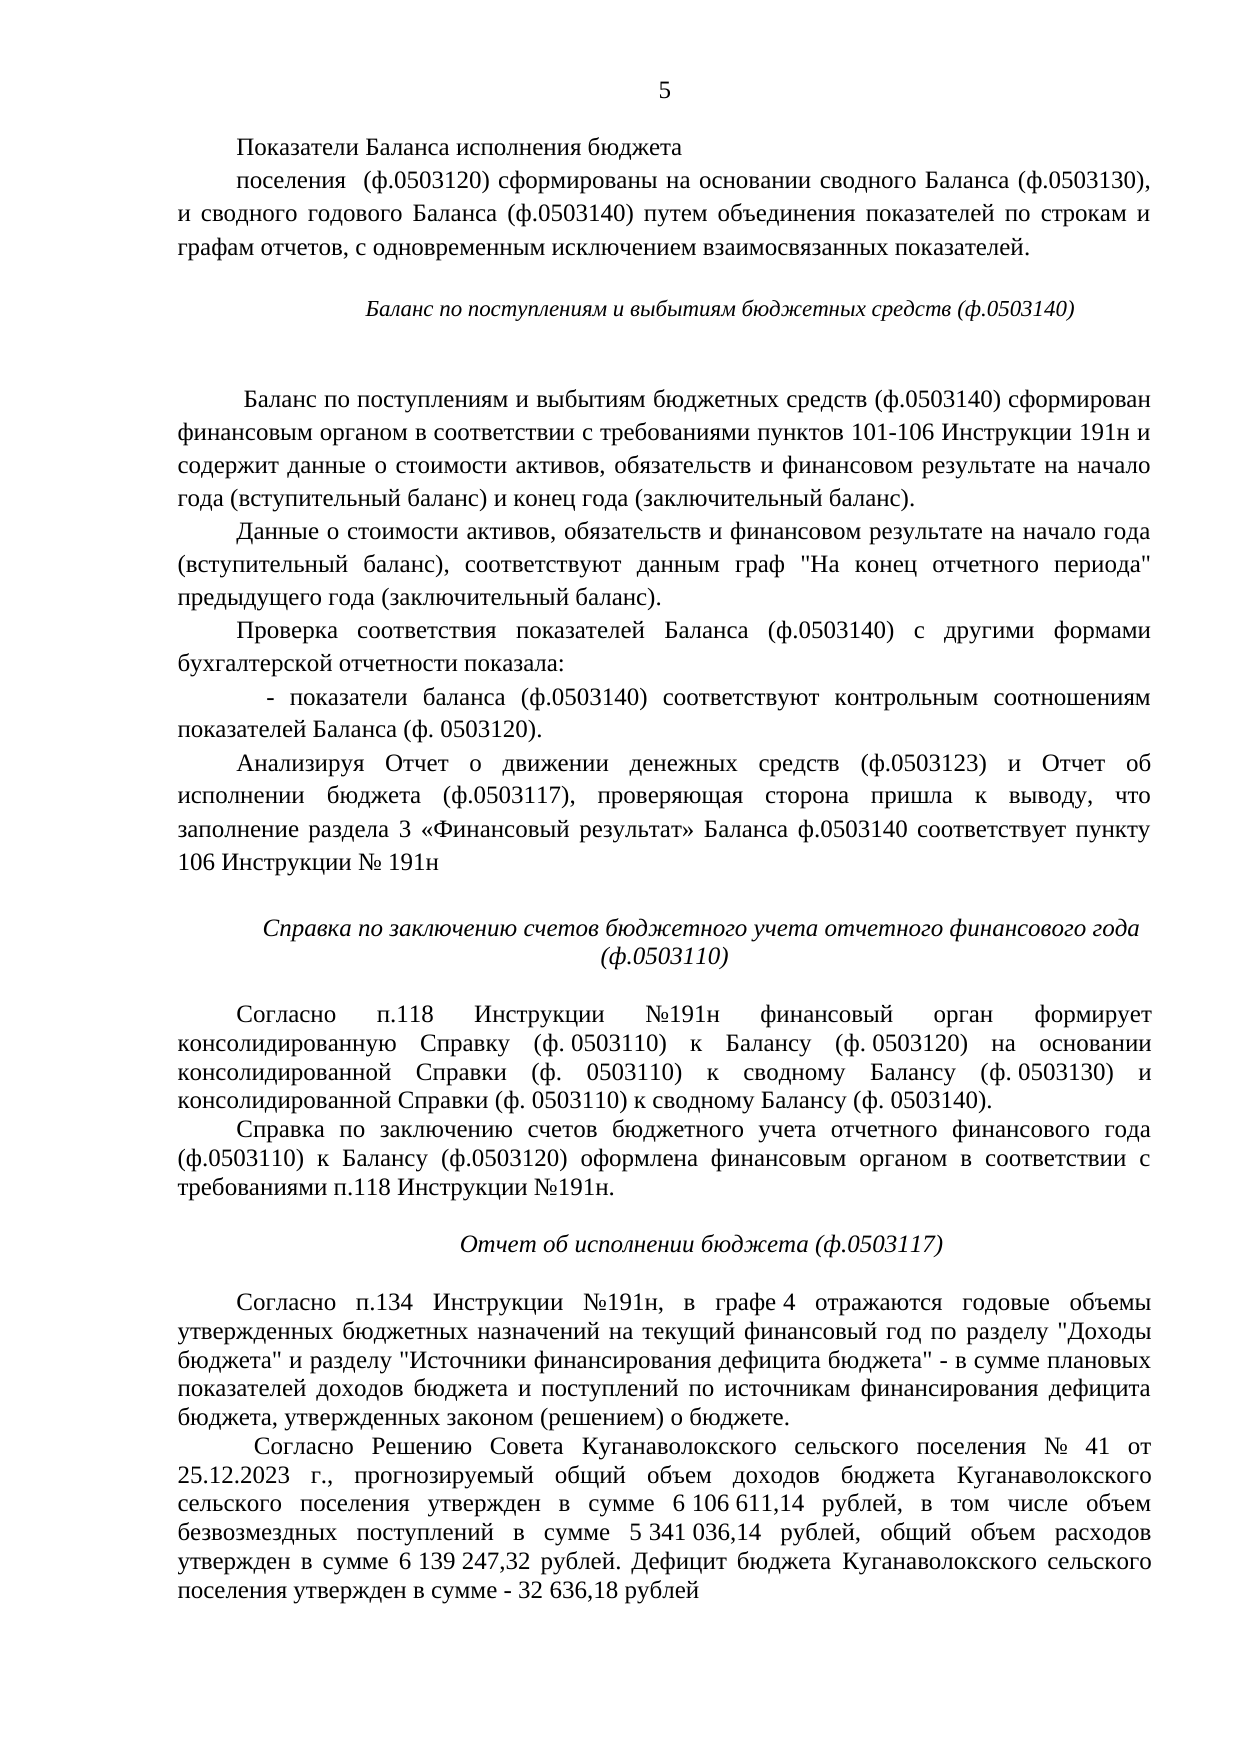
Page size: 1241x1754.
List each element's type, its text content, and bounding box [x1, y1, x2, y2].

text Справка по заключению счетов бюджетного учета отчетного финансового года (ф.0503110) [177, 913, 1152, 970]
text Справка по заключению счетов бюджетного учета отчетного финансового года (ф.0503110) к Балансу (ф.0503120) оформлена финансовым органом в соответствии с требованиями п.118 Инструкции №191н. [177, 1114, 1152, 1201]
text Согласно Решению Совета Куганаволокского сельского поселения № 41 от 25.12.2023 г., прогнозируемый общий объем доходов бюджета Куганаволокского сельского поселения утвержден в сумме 6 106 611,14 рублей, в том числе объем безвозмездных поступлений в сумме 5 341 036,14 рублей, общий объем расходов утвержден в сумме 6 139 247,32 рублей. Дефицит бюджета Куганаволокского сельского поселения утвержден в сумме - 32 636,18 рублей [177, 1431, 1152, 1603]
text Проверка соответствия показателей Баланса (ф.0503140) с другими формами бухгалтерской отчетности показала: [177, 616, 1152, 677]
list поселения (ф.0503120) сформированы на основании сводного Баланса (ф.0503130), и сводного годового Баланса (ф.0503140) путем объединения показателей по строкам и графам отчетов, с одновременным исключением взаимосвязанных показателей. [177, 166, 1152, 260]
text Данные о стоимости активов, обязательств и финансовом результате на начало года (вступительный баланс), соответствуют данным граф "На конец отчетного периода" предыдущего года (заключительный баланс). [177, 516, 1152, 611]
list Показатели Баланса исполнения бюджета [177, 132, 1152, 161]
text - показатели баланса (ф.0503140) соответствуют контрольным соотношениям показателей Баланса (ф. 0503120). [177, 682, 1152, 743]
list Баланс по поступлениям и выбытиям бюджетных средств (ф.0503140) [289, 295, 1152, 321]
text Баланс по поступлениям и выбытиям бюджетных средств (ф.0503140) сформирован финансовым органом в соответствии с требованиями пунктов 101-106 Инструкции 191н и содержит данные о стоимости активов, обязательств и финансовом результате на начало года (вступительный баланс) и конец года (заключительный баланс). [177, 384, 1152, 512]
text Согласно п.134 Инструкции №191н, в графе 4 отражаются годовые объемы утвержденных бюджетных назначений на текущий финансовый год по разделу "Доходы бюджета" и разделу "Источники финансирования дефицита бюджета" - в сумме плановых показателей доходов бюджета и поступлений по источникам финансирования дефицита бюджета, утвержденных законом (решением) о бюджете. [177, 1287, 1152, 1431]
text Отчет об исполнении бюджета (ф.0503117) [177, 1229, 1152, 1258]
text Анализируя Отчет о движении денежных средств (ф.0503123) и Отчет об исполнении бюджета (ф.0503117), проверяющая сторона пришла к выводу, что заполнение раздела 3 «Финансовый результат» Баланса ф.0503140 соответствует пункту 106 Инструкции № 191н [177, 748, 1152, 875]
text Согласно п.118 Инструкции №191н финансовый орган формирует консолидированную Справку (ф. 0503110) к Балансу (ф. 0503120) на основании консолидированной Справки (ф. 0503110) к сводному Балансу (ф. 0503130) и консолидированной Справки (ф. 0503110) к сводному Балансу (ф. 0503140). [177, 999, 1152, 1114]
